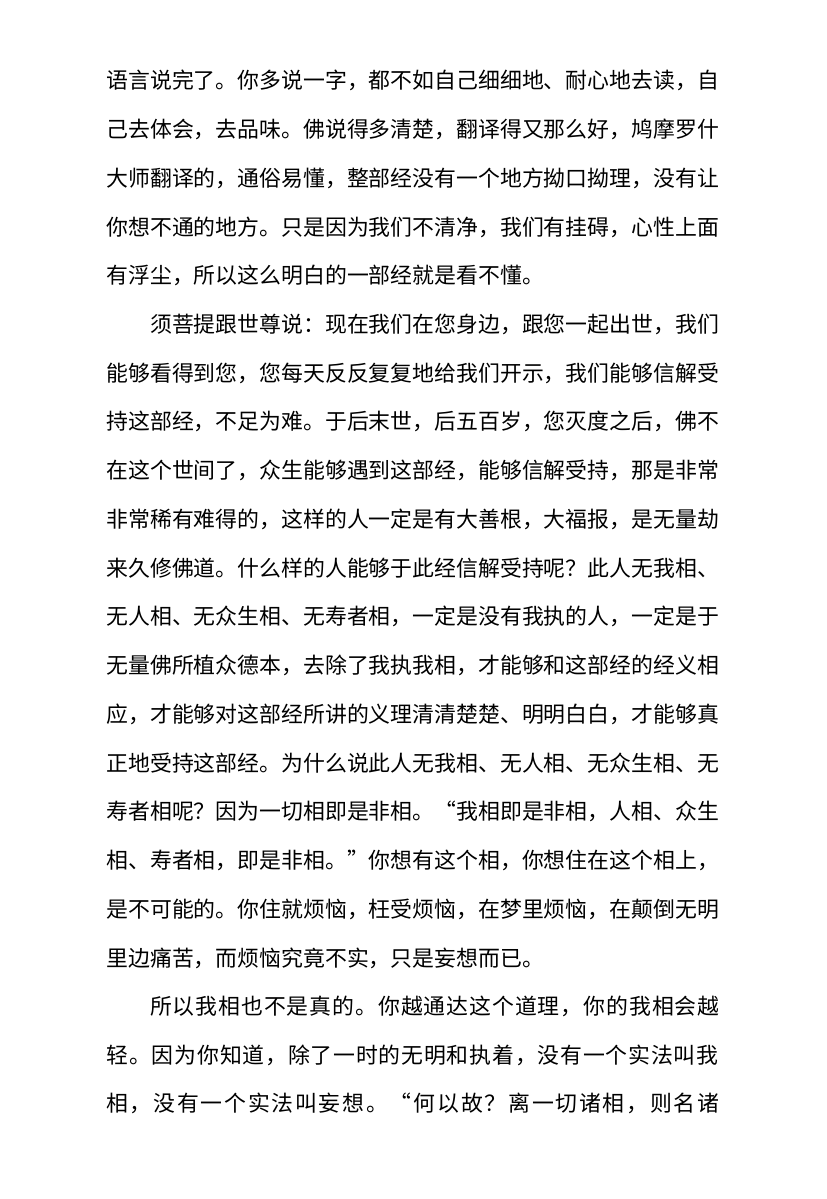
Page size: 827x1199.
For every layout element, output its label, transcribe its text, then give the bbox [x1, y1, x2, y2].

text 须菩提跟世尊说：现在我们在您身边，跟您一起出世，我们能够看得到您，您每天反反复复地给我们开示，我们能够信解受持这部经，不足为难。于后末世，后五百岁，您灭度之后，佛不在这个世间了，众生能够遇到这部经，能够信解受持，那是非常非常稀有难得的，这样的人一定是有大善根，大福报，是无量劫来久修佛道。什么样的人能够于此经信解受持呢？此人无我相、无人相、无众生相、无寿者相，一定是没有我执的人，一定是于无量佛所植众德本，去除了我执我相，才能够和这部经的经义相应，才能够对这部经所讲的义理清清楚楚、明明白白，才能够真正地受持这部经。为什么说此人无我相、无人相、无众生相、无寿者相呢？因为一切相即是非相。“我相即是非相，人相、众生相、寿者相，即是非相。”你想有这个相，你想住在这个相上，是不可能的。你住就烦恼，枉受烦恼，在梦里烦恼，在颠倒无明里边痛苦，而烦恼究竟不实，只是妄想而已。 [106, 306, 721, 973]
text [106, 988, 721, 1118]
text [106, 63, 721, 291]
